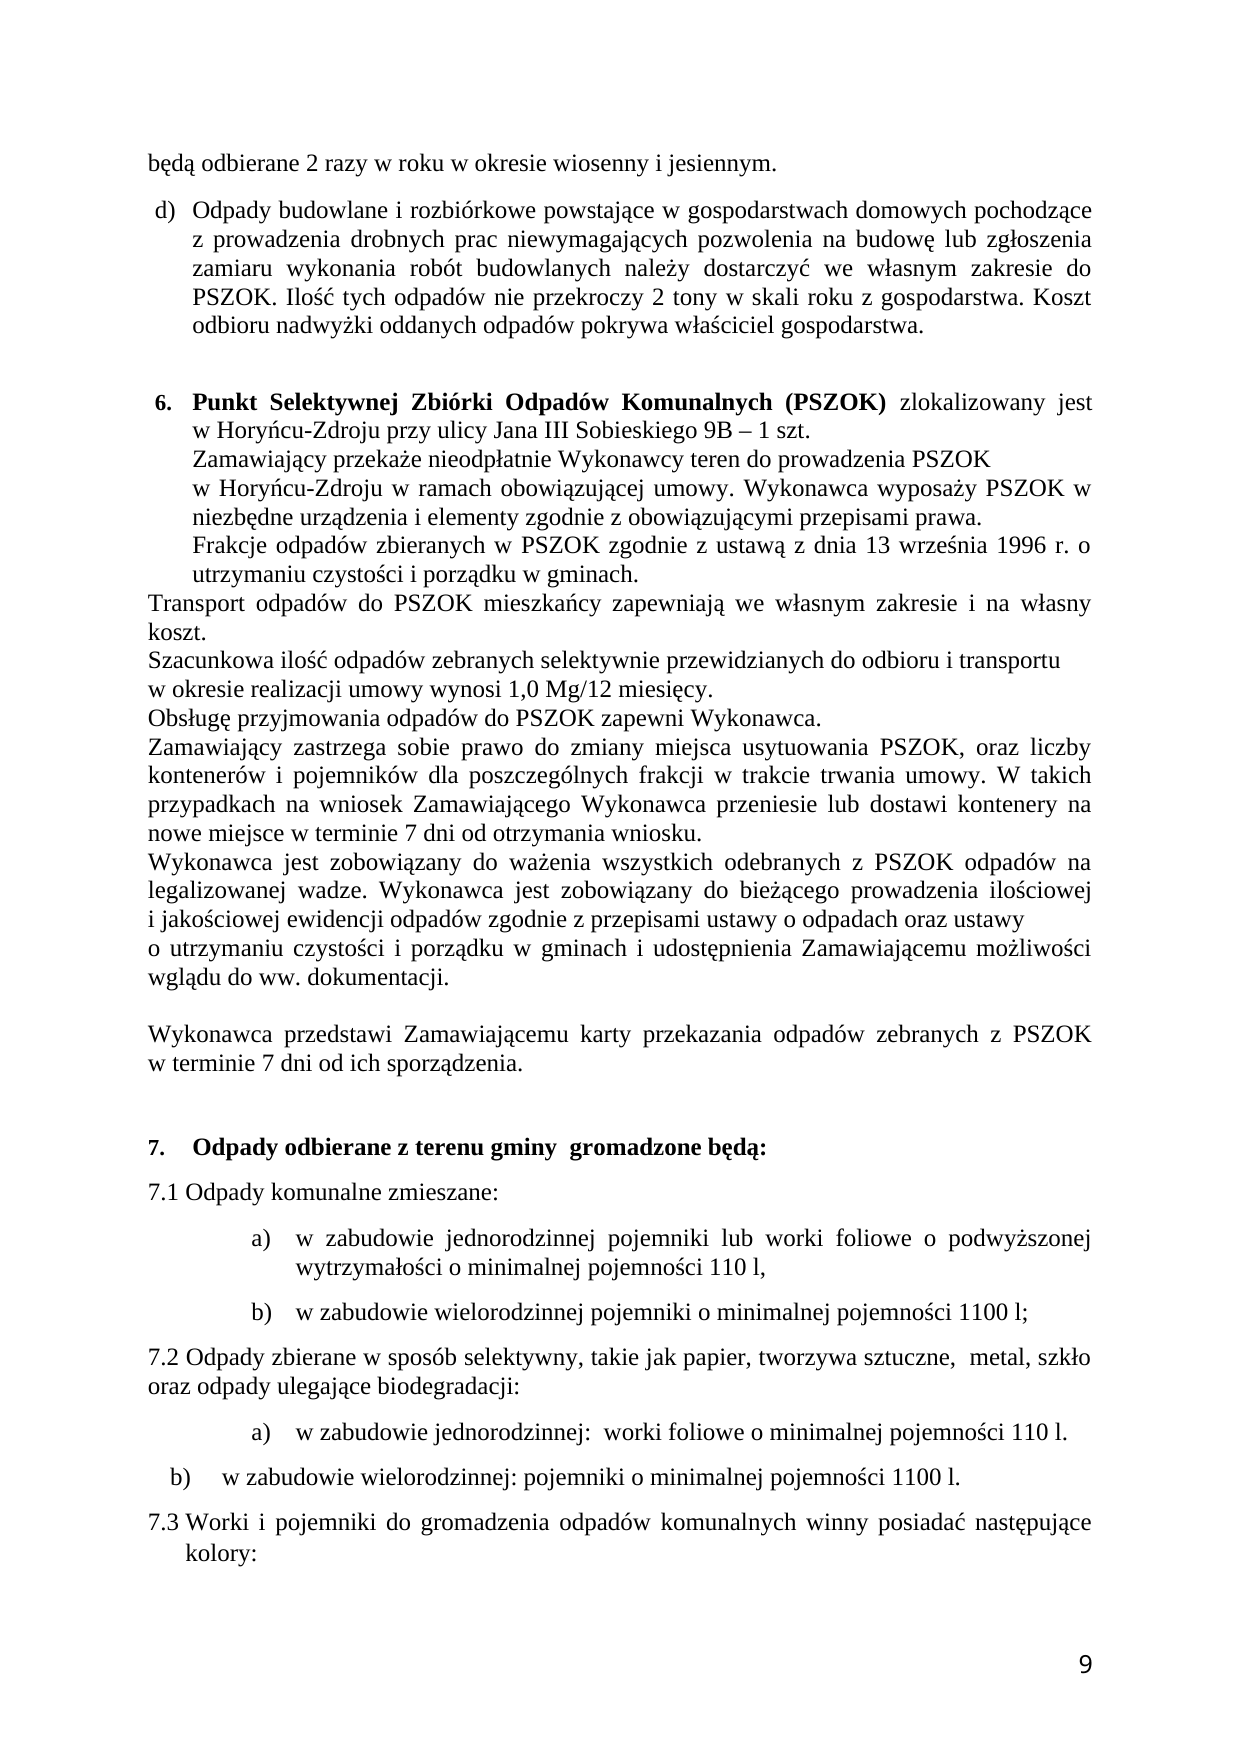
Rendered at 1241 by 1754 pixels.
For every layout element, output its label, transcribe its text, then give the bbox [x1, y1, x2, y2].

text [148, 148, 1092, 176]
text Frakcje odpadów zbieranych w PSZOK zgodnie z ustawą z dnia 13 września 1996 r. o utrzymaniu czystości i porządku w gminach. [192, 531, 1092, 588]
list w zabudowie wielorodzinnej pojemniki o minimalnej pojemności 1100 l; [251, 1297, 1092, 1326]
text Zamawiający zastrzega sobie prawo do zmiany miejsca usytuowania PSZOK, oraz liczby kontenerów i pojemników dla poszczególnych frakcji w trakcie trwania umowy. W takich przypadkach na wniosek Zamawiającego Wykonawca przeniesie lub dostawi kontenery na nowe miejsce w terminie 7 dni od otrzymania wniosku. [148, 732, 1092, 847]
list Worki i pojemniki do gromadzenia odpadów komunalnych winny posiadać następujące kolory: [148, 1507, 1092, 1567]
list w zabudowie wielorodzinnej: pojemniki o minimalnej pojemności 1100 l. [148, 1462, 1092, 1491]
list Punkt Selektywnej Zbiórki Odpadów Komunalnych (PSZOK) zlokalizowany jest w Horyńcu-Zdroju przy ulicy Jana III Sobieskiego 9B – 1 szt. [154, 387, 1092, 444]
list w zabudowie jednorodzinnej pojemniki lub worki foliowe o podwyższonej wytrzymałości o minimalnej pojemności 110 l, [251, 1223, 1092, 1280]
text Obsługę przyjmowania odpadów do PSZOK zapewni Wykonawca. [148, 703, 1092, 732]
text Szacunkowa ilość odpadów zebranych selektywnie przewidzianych do odbioru i transportu w okresie realizacji umowy wynosi 1,0 Mg/12 miesięcy. [148, 646, 1092, 703]
text Wykonawca jest zobowiązany do ważenia wszystkich odebranych z PSZOK odpadów na legalizowanej wadze. Wykonawca jest zobowiązany do bieżącego prowadzenia ilościowej i jakościowej ewidencji odpadów zgodnie z przepisami ustawy o odpadach oraz ustawy o utrzymaniu czystości i porządku w gminach i udostępnienia Zamawiającemu możliwości wglądu do ww. dokumentacji. [148, 847, 1092, 991]
list Odpady odbierane z terenu gminy gromadzone będą: [148, 1132, 1092, 1161]
text Wykonawca przedstawi Zamawiającemu karty przekazania odpadów zebranych z PSZOK w terminie 7 dni od ich sporządzenia. [148, 1019, 1092, 1077]
list Odpady budowlane i rozbiórkowe powstające w gospodarstwach domowych pochodzące z prowadzenia drobnych prac niewymagających pozwolenia na budowę lub zgłoszenia zamiaru wykonania robót budowlanych należy dostarczyć we własnym zakresie do PSZOK. Ilość tych odpadów nie przekroczy 2 tony w skali roku z gospodarstwa. Koszt odbioru nadwyżki oddanych odpadów pokrywa właściciel gospodarstwa. [154, 195, 1092, 339]
list w zabudowie jednorodzinnej: worki foliowe o minimalnej pojemności 110 l. [251, 1417, 1092, 1445]
text Zamawiający przekaże nieodpłatnie Wykonawcy teren do prowadzenia PSZOK w Horyńcu-Zdroju w ramach obowiązującej umowy. Wykonawca wyposaży PSZOK w niezbędne urządzenia i elementy zgodnie z obowiązującymi przepisami prawa. [192, 444, 1092, 531]
text 7.1 Odpady komunalne zmieszane: [148, 1177, 1092, 1206]
text 7.2 Odpady zbierane w sposób selektywny, takie jak papier, tworzywa sztuczne, metal, szkło oraz odpady ulegające biodegradacji: [148, 1342, 1092, 1400]
text Transport odpadów do PSZOK mieszkańcy zapewniają we własnym zakresie i na własny koszt. [148, 588, 1092, 646]
